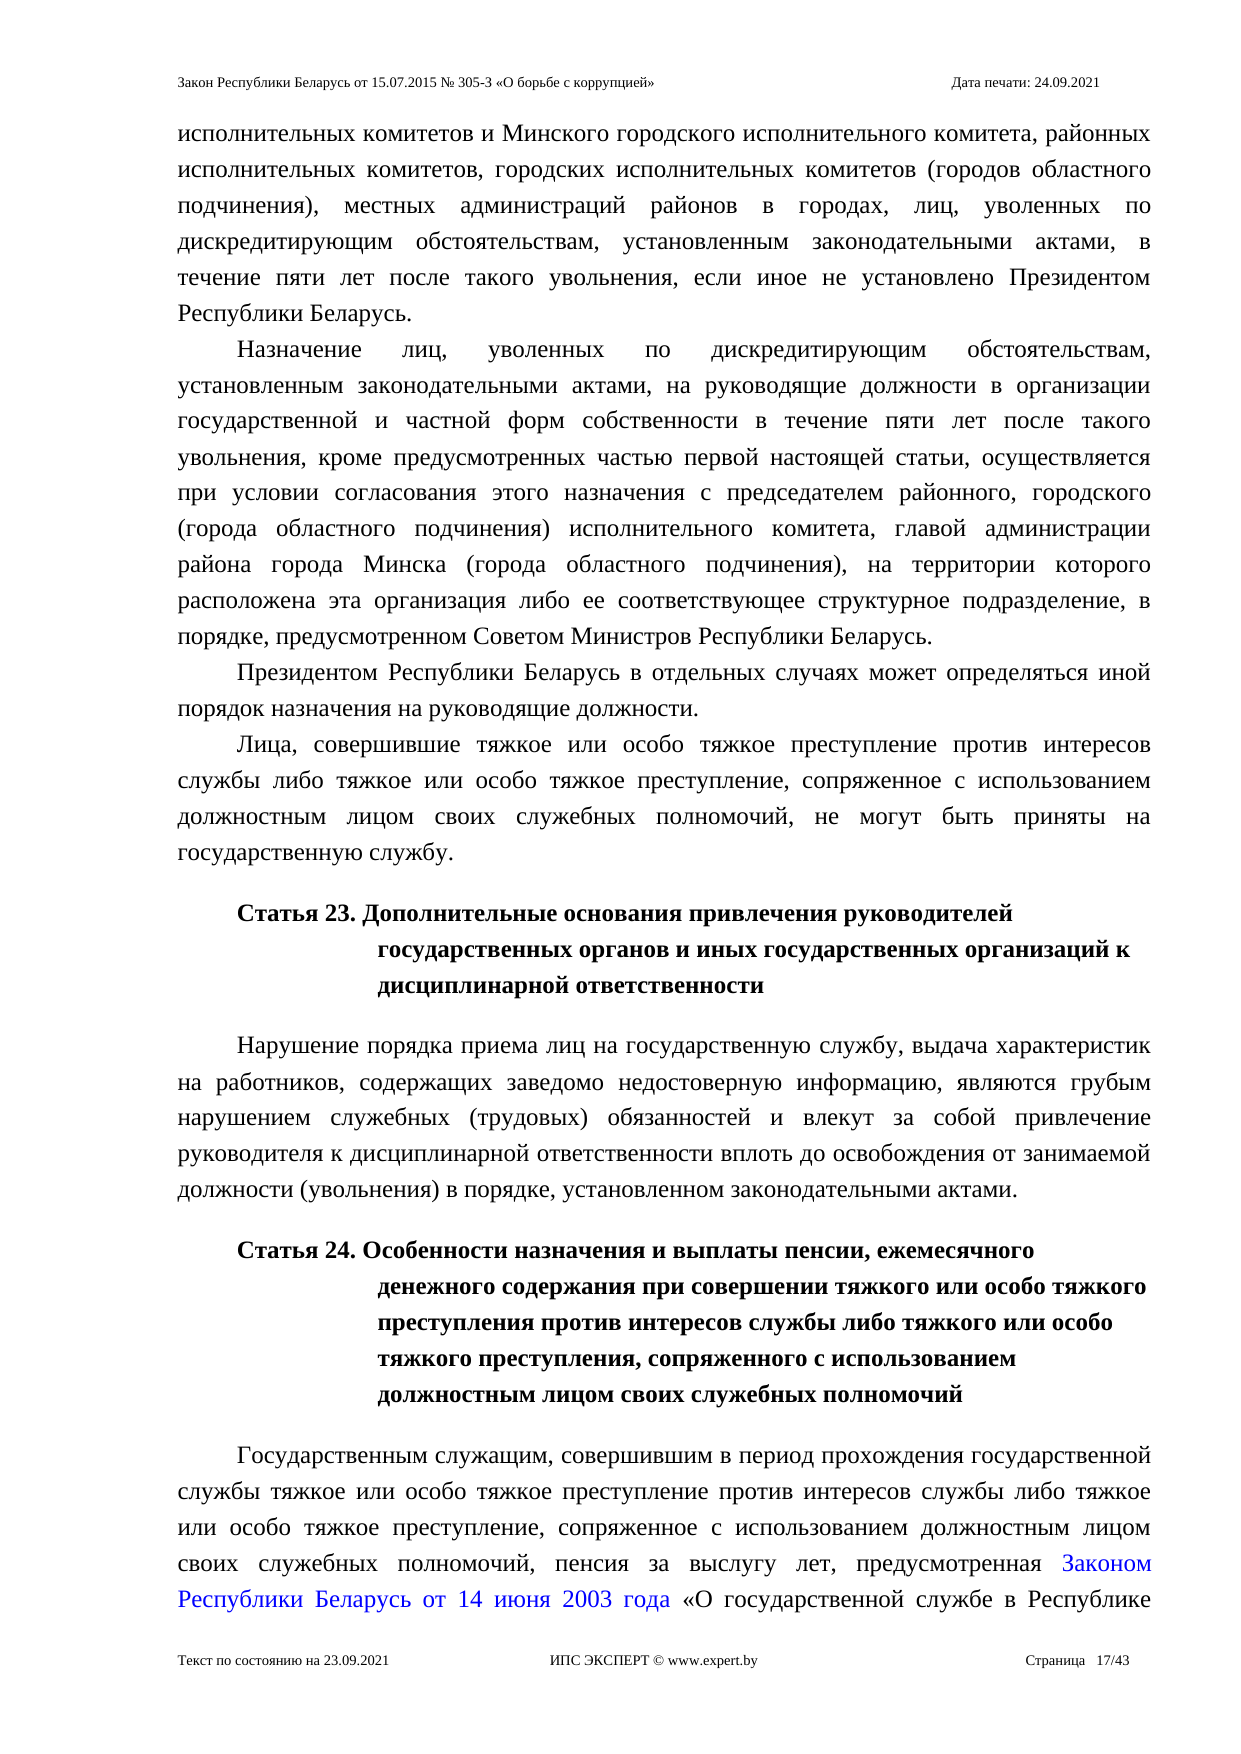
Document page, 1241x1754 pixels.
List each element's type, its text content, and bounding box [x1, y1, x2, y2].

text Статья 23. Дополнительные основания привлечения руководителей государственных органов и иных государственных организаций к дисциплинарной ответственности [237, 898, 1152, 998]
text Президентом Республики Беларусь в отдельных случаях может определяться иной порядок назначения на руководящие должности. [177, 657, 1152, 722]
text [177, 118, 1152, 327]
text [177, 1440, 1152, 1612]
text Лица, совершившие тяжкое или особо тяжкое преступление против интересов службы либо тяжкое или особо тяжкое преступление, сопряженное с использованием должностным лицом своих служебных полномочий, не могут быть приняты на государственную службу. [177, 729, 1152, 866]
text Нарушение порядка приема лиц на государственную службу, выдача характеристик на работников, содержащих заведомо недостоверную информацию, являются грубым нарушением служебных (трудовых) обязанностей и влекут за собой привлечение руководителя к дисциплинарной ответственности вплоть до освобождения от занимаемой должности (увольнения) в порядке, установленном законодательными актами. [177, 1031, 1152, 1203]
text Назначение лиц, уволенных по дискредитирующим обстоятельствам, установленным законодательными актами, на руководящие должности в организации государственной и частной форм собственности в течение пяти лет после такого увольнения, кроме предусмотренных частью первой настоящей статьи, осуществляется при условии согласования этого назначения с председателем районного, городского (города областного подчинения) исполнительного комитета, главой администрации района города Минска (города областного подчинения), на территории которого расположена эта организация либо ее соответствующее структурное подразделение, в порядке, предусмотренном Советом Министров Республики Беларусь. [177, 334, 1152, 650]
text Статья 24. Особенности назначения и выплаты пенсии, ежемесячного денежного содержания при совершении тяжкого или особо тяжкого преступления против интересов службы либо тяжкого или особо тяжкого преступления, сопряженного с использованием должностным лицом своих служебных полномочий [237, 1235, 1152, 1408]
